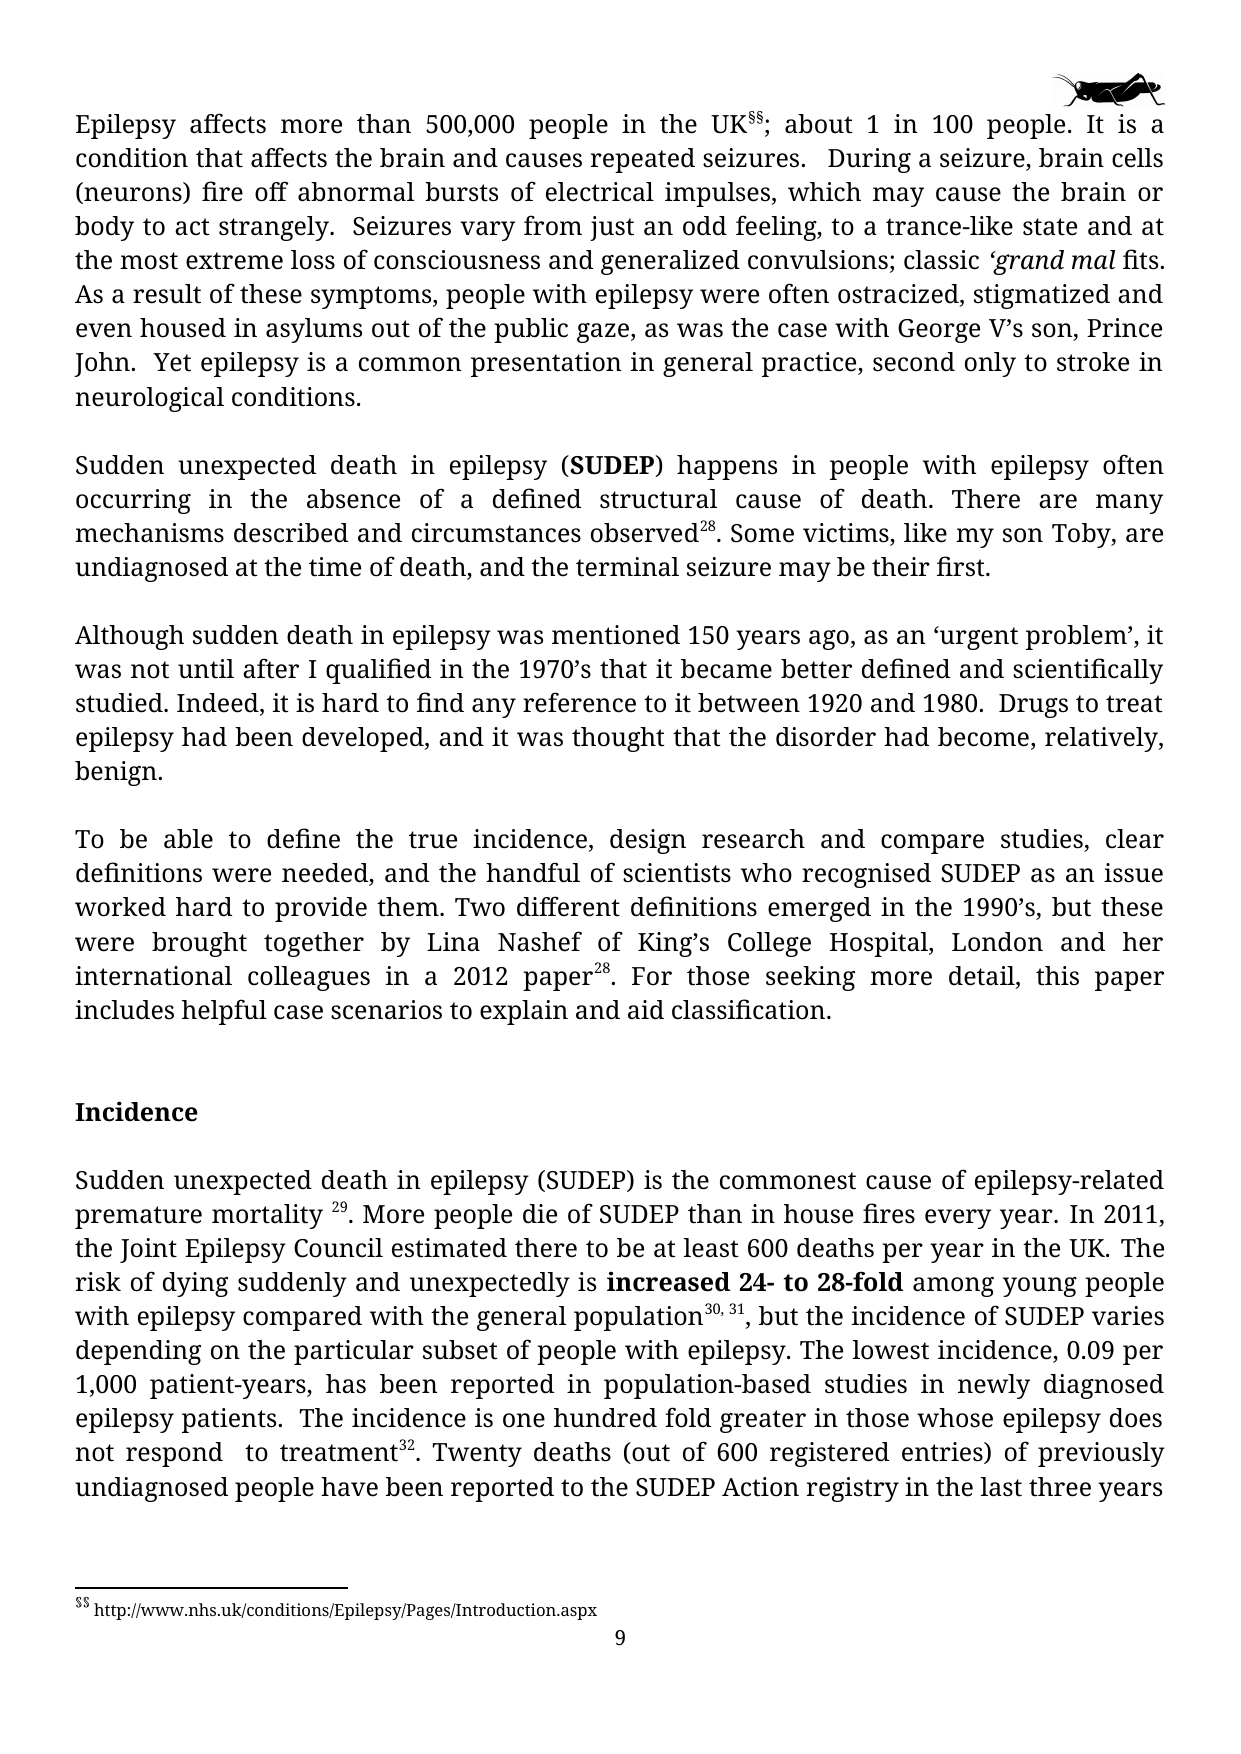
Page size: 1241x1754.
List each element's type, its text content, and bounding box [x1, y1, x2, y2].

text Incidence [75, 1094, 1165, 1128]
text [75, 1163, 1165, 1503]
text Although sudden death in epilepsy was mentioned 150 years ago, as an ‘urgent problem’, it was not until after I qualified in the 1970’s that it became better defined and scientifically studied. Indeed, it is hard to find any reference to it between 1920 and 1980. Drugs to treat epilepsy had been developed, and it was thought that the disorder had become, relatively, benign. [75, 618, 1165, 788]
text Sudden unexpected death in epilepsy (SUDEP) happens in people with epilepsy often occurring in the absence of a defined structural cause of death. There are many mechanisms described and circumstances observed28. Some victims, like my son Toby, are undiagnosed at the time of death, and the terminal seizure may be their first. [75, 447, 1165, 583]
picture [1051, 73, 1166, 107]
text Epilepsy affects more than 500,000 people in the UK; about 1 in 100 people. It is a condition that affects the brain and causes repeated seizures. During a seizure, brain cells (neurons) fire off abnormal bursts of electrical impulses, which may cause the brain or body to act strangely. Seizures vary from just an odd feeling, to a trance-like state and at the most extreme loss of consciousness and generalized convulsions; classic ‘grand mal fits. As a result of these symptoms, people with epilepsy were often ostracized, stigmatized and even housed in asylums out of the public gaze, as was the case with George V’s son, Prince John. Yet epilepsy is a common presentation in general practice, second only to stroke in neurological conditions. [75, 107, 1165, 413]
text To be able to define the true incidence, design research and compare studies, clear definitions were needed, and the handful of scientists who recognised SUDEP as an issue worked hard to provide them. Two different definitions emerged in the 1990’s, but these were brought together by Lina Nashef of King’s College Hospital, London and her international colleagues in a 2012 paper28. For those seeking more detail, this paper includes helpful case scenarios to explain and aid classification. [75, 822, 1165, 1026]
